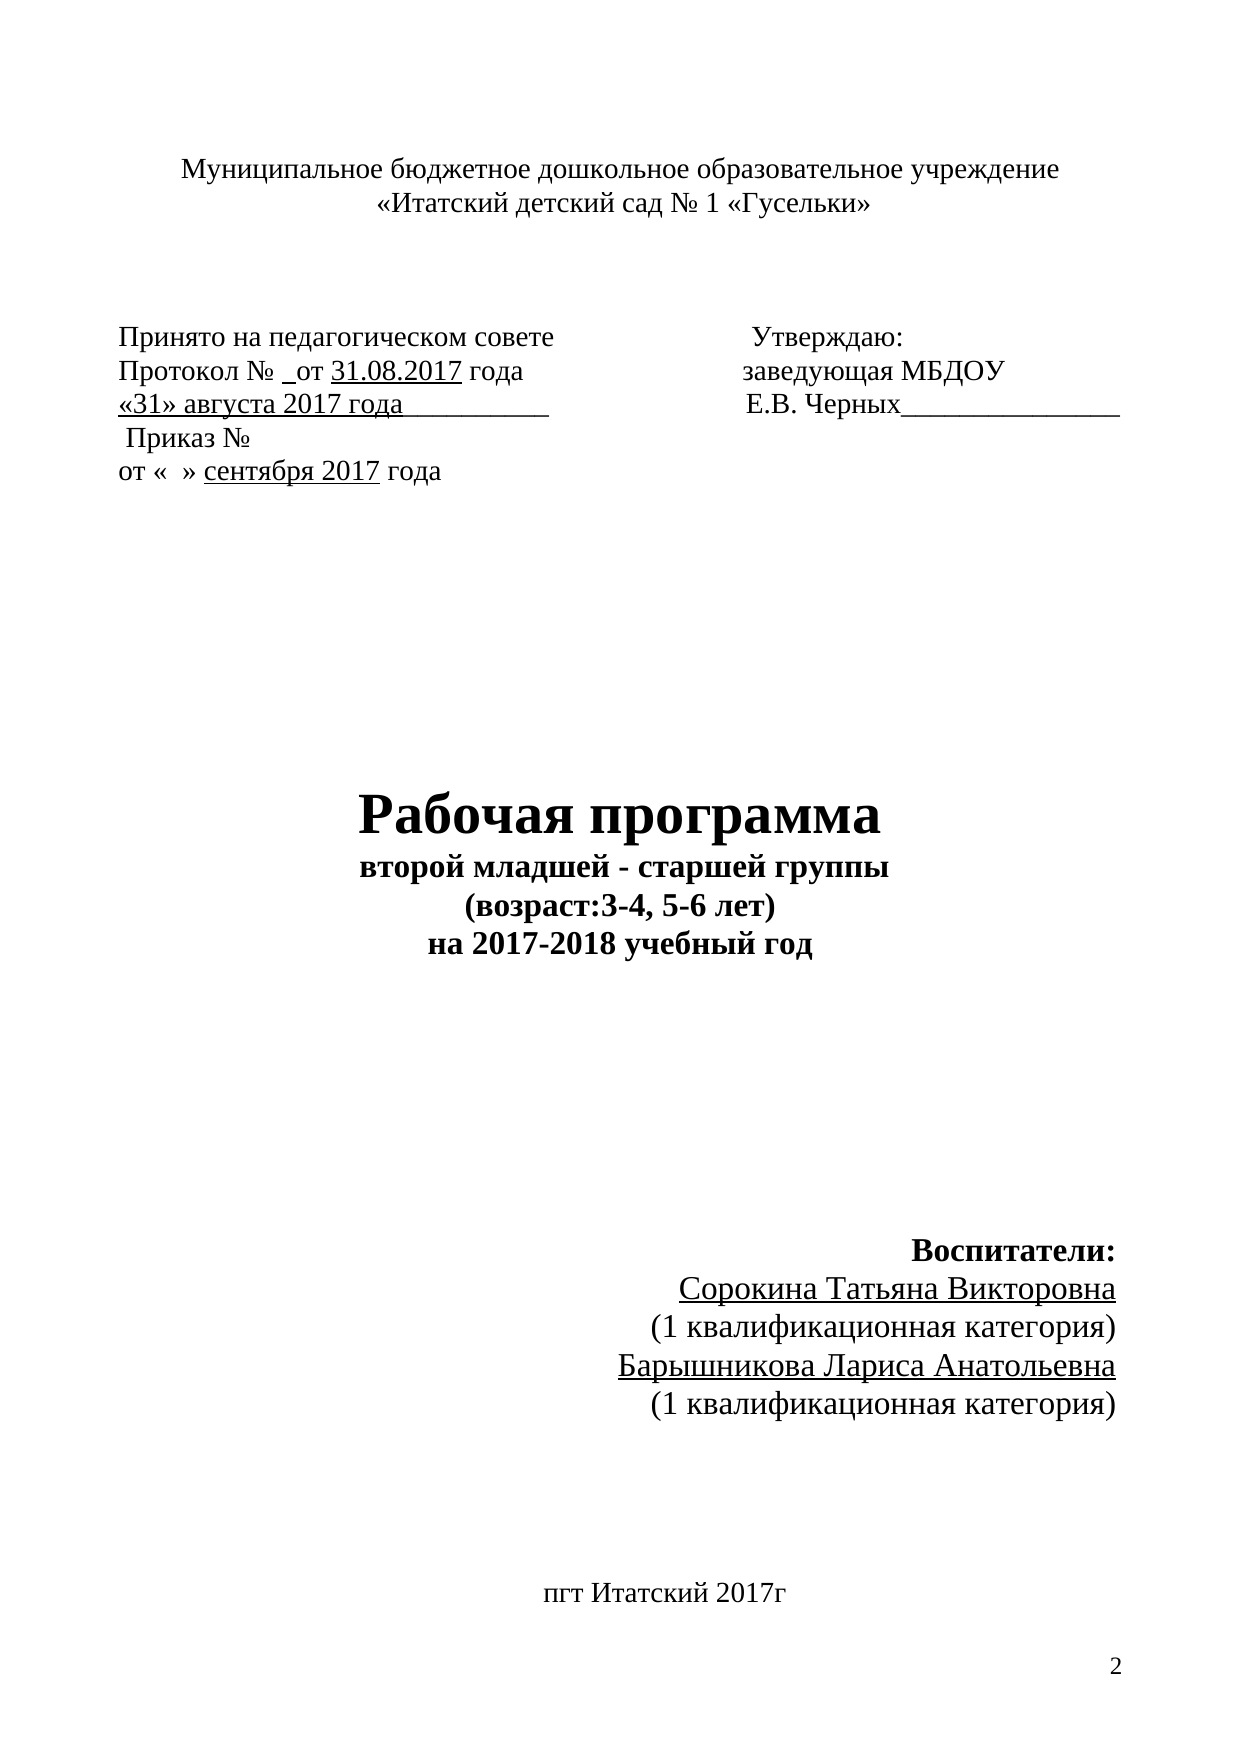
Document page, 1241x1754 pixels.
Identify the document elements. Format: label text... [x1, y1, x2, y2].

text (1 квалификационная категория) [124, 1306, 1116, 1345]
text «Итатский детский сад № 1 «Гусельки» [118, 185, 1122, 219]
text от « » сентября 2017 года [118, 453, 1122, 487]
text Муниципальное бюджетное дошкольное образовательное учреждение [118, 152, 1122, 185]
text Воспитатели: [124, 1230, 1116, 1268]
text второй младшей - старшей группы [124, 846, 1116, 885]
text на 2017-2018 учебный год [124, 923, 1116, 961]
text Сорокина Татьяна Викторовна [124, 1268, 1116, 1306]
text (возраст:3-4, 5-6 лет) [124, 885, 1116, 923]
text Барышникова Лариса Анатольевна [124, 1345, 1116, 1383]
text Рабочая программа [124, 779, 1116, 846]
text «31» августа 2017 года__________ Е.В. Черных_______________ [118, 386, 1122, 420]
text Принято на педагогическом совете Утверждаю: [118, 319, 1122, 353]
text Приказ № [118, 420, 1122, 453]
text (1 квалификационная категория) [124, 1383, 1116, 1421]
text Протокол № от 31.08.2017 года заведующая МБДОУ [118, 353, 1122, 386]
text пгт Итатский 2017г [118, 1575, 1122, 1608]
